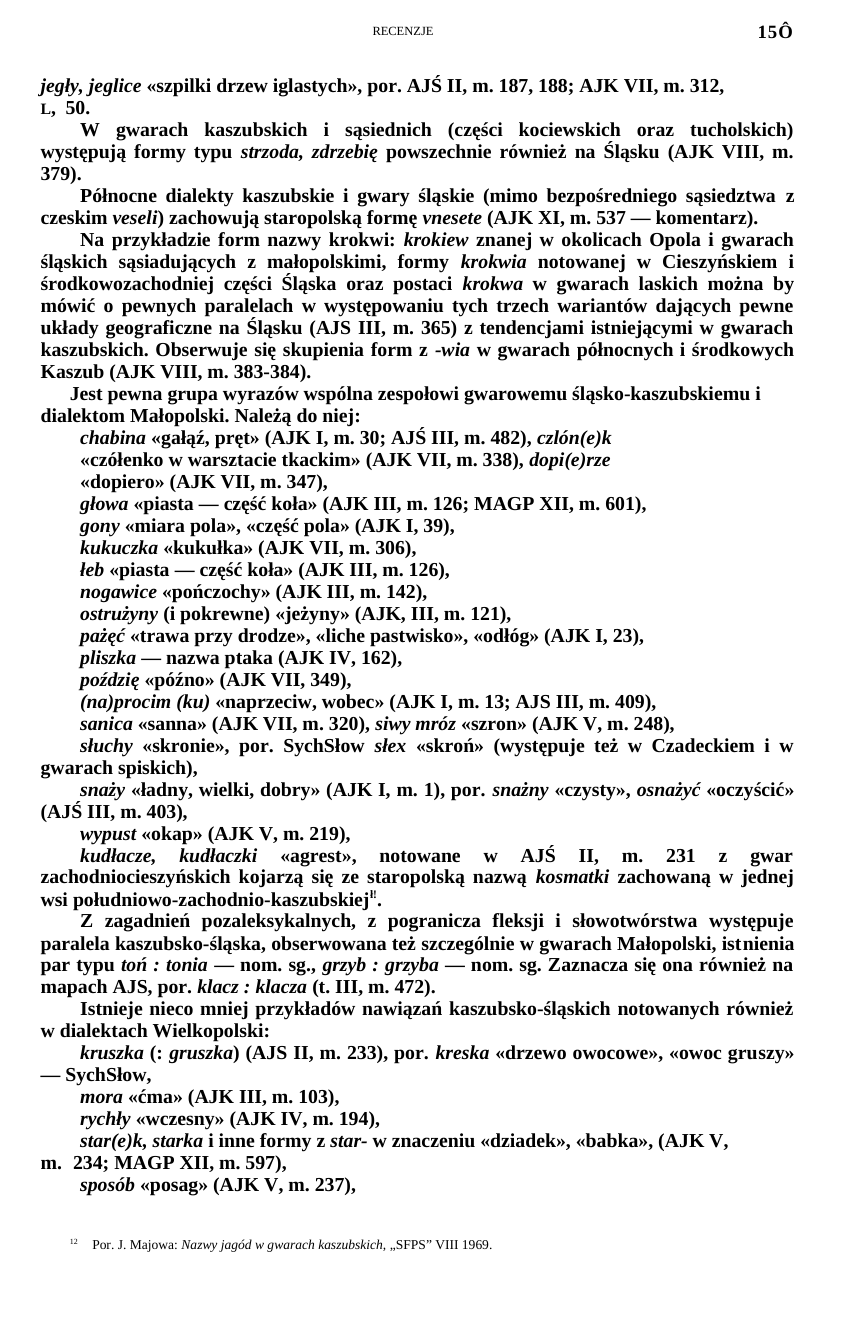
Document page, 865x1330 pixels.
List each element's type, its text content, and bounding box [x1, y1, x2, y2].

text łeb «piasta — część koła» (AJK III, m. 126), [40, 559, 794, 581]
text głowa «piasta — część koła» (AJK III, m. 126; MAGP XII, m. 601), [40, 493, 794, 515]
text (na)procim (ku) «naprzeciw, wobec» (AJK I, m. 13; AJS III, m. 409), sanica «sanna» (AJK VII, m. 320), siwy mróz «szron» (AJK V, m. 248), [80, 691, 684, 734]
text gony «miara pola», «część pola» (AJK I, 39), [40, 515, 794, 537]
text nogawice «pończochy» (AJK III, m. 142), [40, 581, 794, 603]
text m. 234; MAGP XII, m. 597), [40, 1152, 794, 1174]
text 15Ô [757, 24, 793, 43]
text Na przykładzie form nazwy krokwi: krokiew znanej w okolicach Opola i gwarach śląskich sąsiadujących z małopolskimi, formy krokwia notowanej w Cieszyńskiem i środkowozachodniej części Śląska oraz postaci krokwa w gwarach laskich można by mówić o pewnych paralelach w występowaniu tych trzech wariantów dających pewne układy geograficzne na Śląsku (AJS III, m. 365) z tendencjami istniejącymi w gwarach kaszubskich. Obserwuje się skupienia form z -wia w gwarach północnych i środkowych Kaszub (AJK VIII, m. 383-384). [40, 229, 794, 383]
text star(e)k, starka i inne formy z star- w znaczeniu «dziadek», «babka», (AJK V, [40, 1130, 794, 1152]
text Istnieje nieco mniej przykładów nawiązań kaszubsko-śląskich notowanych również w dialektach Wielkopolski: [40, 998, 794, 1042]
text Północne dialekty kaszubskie i gwary śląskie (mimo bezpośredniego sąsiedztwa z czeskim veseli) zachowują staropolską formę vnesete (AJK XI, m. 537 — komentarz). [40, 185, 794, 229]
text słuchy «skronie», por. SychSłow słex «skroń» (występuje też w Czadeckiem i w gwarach spiskich), [40, 734, 794, 778]
text kukuczka «kukułka» (AJK VII, m. 306), [40, 537, 794, 559]
text pażęć «trawa przy drodze», «liche pastwisko», «odłóg» (AJK I, 23), [40, 625, 794, 647]
text mora «ćma» (AJK III, m. 103), rychły «wczesny» (AJK IV, m. 194), [80, 1086, 388, 1130]
text ostrużyny (i pokrewne) «jeżyny» (AJK, III, m. 121), [40, 603, 794, 625]
text jegły, jeglice «szpilki drzew iglastych», por. AJŚ II, m. 187, 188; AJK VII, m. 312, [40, 75, 794, 97]
text wypust «okap» (AJK V, m. 219), [40, 822, 794, 844]
text Z zagadnień pozaleksykalnych, z pogranicza fleksji i słowotwórstwa występuje paralela kaszubsko-śląska, obserwowana też szczególnie w gwarach Małopolski, istnienia par typu toń : tonia — nom. sg., grzyb : grzyba — nom. sg. Zaznacza się ona również na mapach AJS, por. klacz : klacza (t. III, m. 472). [40, 910, 794, 998]
text poździę «późno» (AJK VII, 349), [40, 669, 794, 691]
text kruszka (: gruszka) (AJS II, m. 233), por. kreska «drzewo owocowe», «owoc gruszy» — SychSłow, [40, 1042, 794, 1086]
list 50. [40, 97, 794, 119]
list Por. J. Majowa: Nazwy jagód w gwarach kaszubskich, „SFPS” VIII 1969. [69, 1239, 492, 1252]
text snaży «ładny, wielki, dobry» (AJK I, m. 1), por. snażny «czysty», osnażyć «oczyścić» (AJŚ III, m. 403), [40, 778, 794, 822]
text sposób «posag» (AJK V, m. 237), [40, 1174, 794, 1196]
text pliszka — nazwa ptaka (AJK IV, 162), [40, 647, 794, 669]
text W gwarach kaszubskich i sąsiednich (części kociewskich oraz tucholskich) występują formy typu strzoda, zdrzebię powszechnie również na Śląsku (AJK VIII, m. 379). [40, 119, 794, 185]
text Jest pewna grupa wyrazów wspólna zespołowi gwarowemu śląsko-kaszubskiemu i dialektom Małopolski. Należą do niej: [40, 383, 794, 427]
text RECENZJE [372, 25, 433, 38]
text kudłacze, kudłaczki «agrest», notowane w AJŚ II, m. 231 z gwar zachodniocieszyńskich kojarzą się ze staropolską nazwą kosmatki zachowaną w jednej wsi południowo-zachodnio-kaszubskiejł!. [40, 844, 794, 910]
text chabina «gałąź, pręt» (AJK I, m. 30; AJŚ III, m. 482), czlón(e)k «czółenko w warsztacie tkackim» (AJK VII, m. 338), dopi(e)rze «dopiero» (AJK VII, m. 347), [80, 427, 630, 493]
